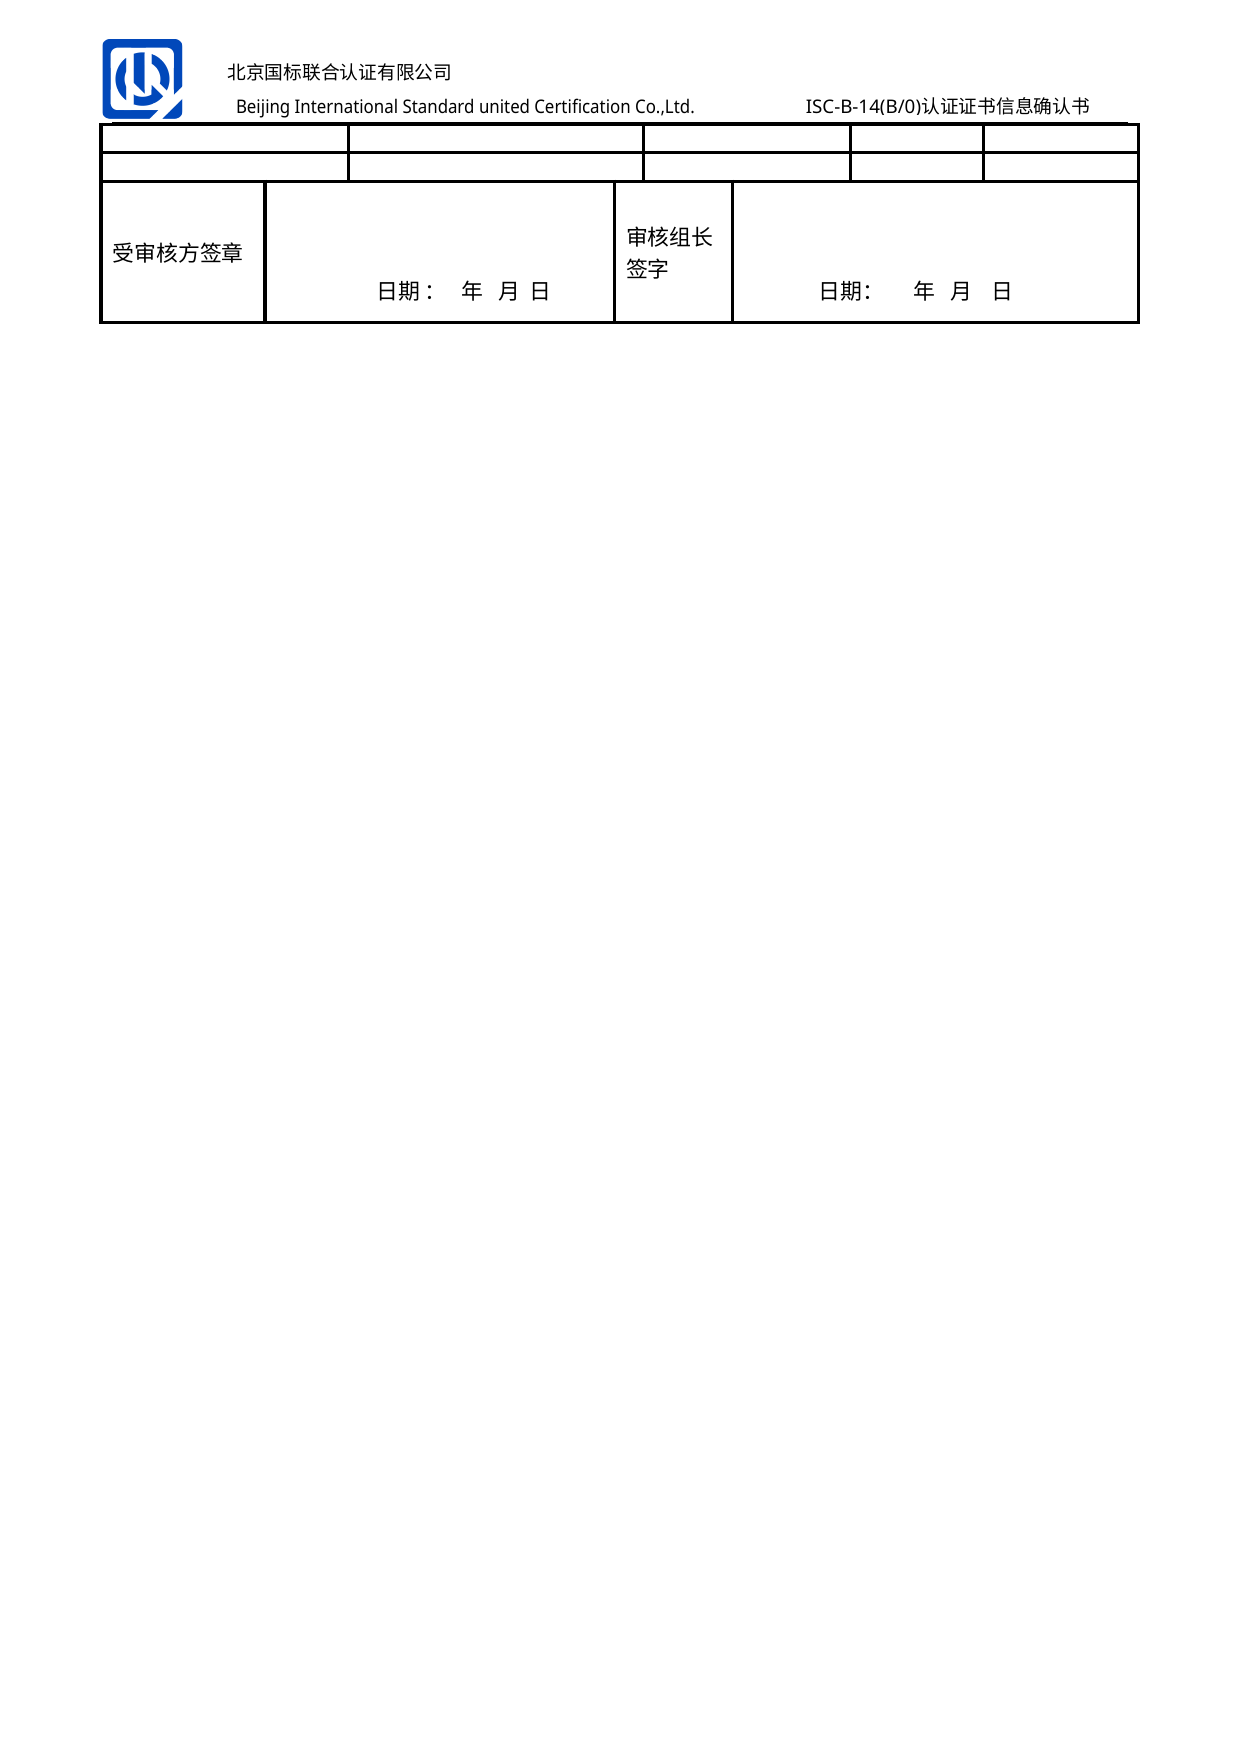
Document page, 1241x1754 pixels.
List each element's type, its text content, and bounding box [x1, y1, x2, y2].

table_cell 日期 ： 年 月 日 [267, 183, 613, 321]
table_cell [852, 154, 982, 179]
table_cell [645, 154, 849, 179]
table_cell [985, 126, 1137, 151]
table_cell [350, 126, 642, 151]
table_cell 审核组长签字 [616, 183, 731, 321]
table_cell [852, 126, 982, 151]
table_cell [645, 126, 849, 151]
table_cell 受审核方签章 [103, 183, 263, 321]
table_cell [103, 154, 347, 179]
table_cell [103, 126, 347, 151]
picture [102, 39, 183, 119]
table_cell [985, 154, 1137, 179]
table_cell [350, 154, 642, 179]
table_cell 日期： 年 月 日 [734, 183, 1137, 321]
